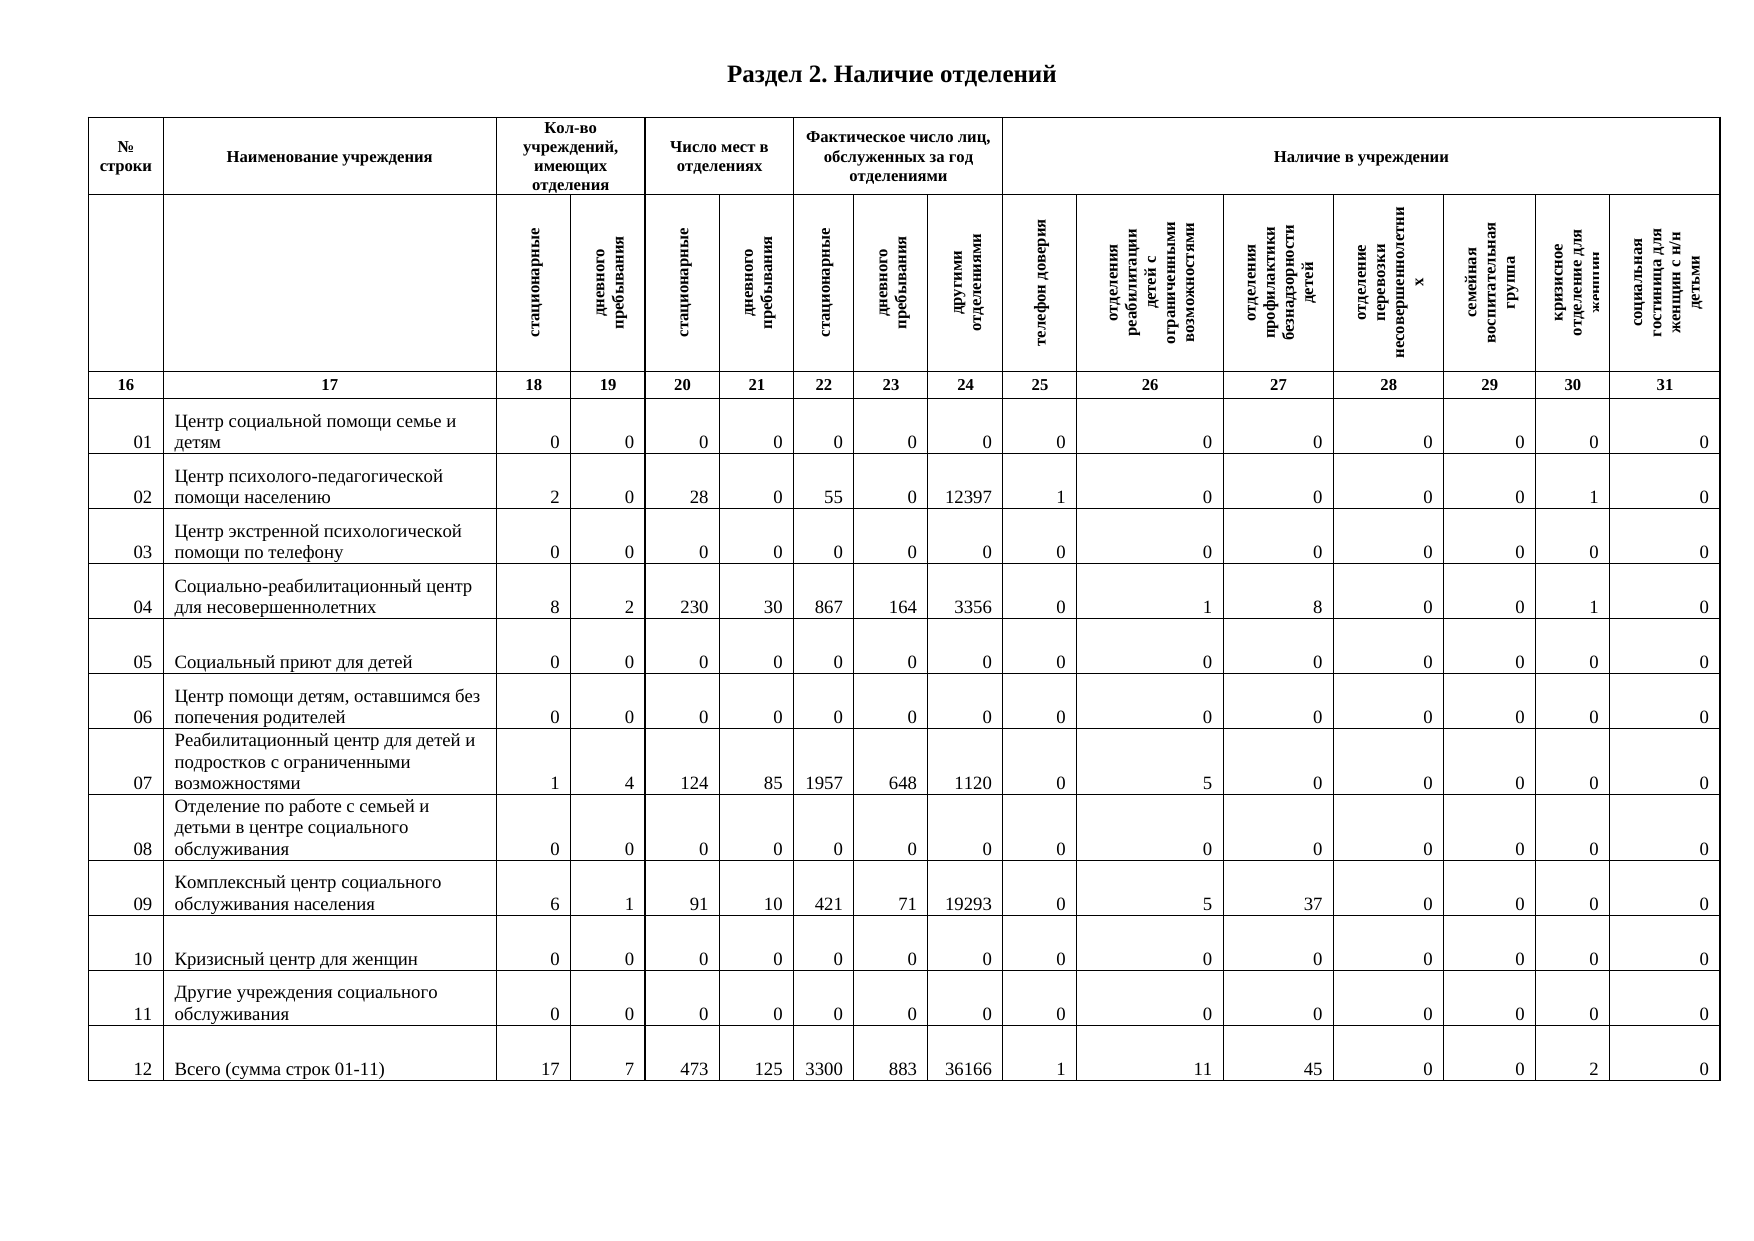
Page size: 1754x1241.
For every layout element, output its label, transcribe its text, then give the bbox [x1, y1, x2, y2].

table_cell 17 [497, 1026, 570, 1079]
table_cell телефон доверия [1003, 195, 1076, 371]
table_cell стационарные [794, 195, 853, 371]
table_cell [89, 195, 163, 371]
table_cell 71 [854, 861, 927, 914]
table_cell 0 [720, 795, 793, 859]
table_cell 0 [1444, 619, 1535, 673]
table_cell 0 [854, 454, 927, 508]
table_header № строки [89, 118, 163, 194]
table_cell 0 [854, 795, 927, 859]
table_cell отделения реабилитации детей с ограниченными возможностями [1077, 195, 1223, 371]
table_cell 0 [497, 971, 570, 1024]
table_cell 1 [1536, 454, 1609, 508]
table_cell 0 [854, 509, 927, 563]
table_cell 28 [1334, 372, 1443, 398]
table_cell 1957 [794, 729, 853, 794]
table_cell 4 [571, 729, 644, 794]
table_cell 0 [497, 795, 570, 859]
table_cell 0 [928, 399, 1002, 453]
table_cell 0 [1003, 509, 1076, 563]
table_cell 0 [1224, 399, 1333, 453]
table_cell 7 [571, 1026, 644, 1079]
table_cell дневного пребывания [854, 195, 927, 371]
table_cell 1120 [928, 729, 1002, 794]
table_cell 0 [854, 399, 927, 453]
table_cell 19 [571, 372, 644, 398]
table_cell 27 [1224, 372, 1333, 398]
table_cell 0 [794, 971, 853, 1024]
table_header Кол-во учреждений, имеющих отделения [497, 118, 644, 194]
table_cell 10 [720, 861, 793, 914]
table_cell [164, 195, 496, 371]
table_cell 1 [1003, 1026, 1076, 1079]
table_cell 0 [854, 971, 927, 1024]
table_cell 0 [571, 399, 644, 453]
table_cell 0 [646, 795, 719, 859]
table_cell 230 [646, 564, 719, 618]
table_cell 0 [1224, 795, 1333, 859]
table_cell 09 [89, 861, 163, 914]
table_cell 0 [571, 674, 644, 728]
table_cell 0 [1224, 619, 1333, 673]
table_cell 0 [1610, 509, 1719, 563]
table_cell другими отделениями [928, 195, 1002, 371]
table_cell 0 [1444, 971, 1535, 1024]
table_cell 0 [1003, 729, 1076, 794]
table_cell 0 [1003, 795, 1076, 859]
table_cell 21 [720, 372, 793, 398]
table_cell 0 [1536, 509, 1609, 563]
table_cell 0 [1444, 674, 1535, 728]
table_cell 8 [497, 564, 570, 618]
table_cell 0 [1536, 795, 1609, 859]
table_cell 0 [571, 971, 644, 1024]
table_cell 0 [1444, 1026, 1535, 1079]
table_cell 421 [794, 861, 853, 914]
table_cell 28 [646, 454, 719, 508]
table_cell 6 [497, 861, 570, 914]
table_cell 0 [497, 674, 570, 728]
table_cell 20 [646, 372, 719, 398]
table_cell 0 [794, 674, 853, 728]
table_cell 0 [1003, 971, 1076, 1024]
table_cell 37 [1224, 861, 1333, 914]
table_cell 30 [720, 564, 793, 618]
table_cell Реабилитационный центр для детей и подростков с ограниченными возможностями [164, 729, 496, 794]
table_cell кризисное отделение для женщин [1536, 195, 1609, 371]
table_cell 0 [1610, 729, 1719, 794]
table_cell 03 [89, 509, 163, 563]
table_cell 3356 [928, 564, 1002, 618]
table_cell 1 [1536, 564, 1609, 618]
table_cell 18 [497, 372, 570, 398]
table_cell 0 [497, 509, 570, 563]
table_cell 0 [571, 916, 644, 969]
table_cell 0 [1536, 399, 1609, 453]
table_cell 0 [1003, 564, 1076, 618]
table_cell 02 [89, 454, 163, 508]
table_header Фактическое число лиц, обслуженных за год отделениями [794, 118, 1002, 194]
table_cell дневного пребывания [571, 195, 644, 371]
table_cell 0 [1224, 454, 1333, 508]
table_cell 0 [720, 674, 793, 728]
table_cell 648 [854, 729, 927, 794]
table_cell 55 [794, 454, 853, 508]
table_cell 0 [720, 509, 793, 563]
table_cell 0 [1610, 971, 1719, 1024]
table_cell стационарные [646, 195, 719, 371]
table_cell 0 [1077, 509, 1223, 563]
table_cell 0 [928, 674, 1002, 728]
table_cell 0 [1077, 619, 1223, 673]
table_cell 0 [928, 971, 1002, 1024]
table_cell 0 [794, 619, 853, 673]
table_cell Отделение по работе с семьей и детьми в центре социального обслуживания [164, 795, 496, 859]
table_cell 04 [89, 564, 163, 618]
table_cell 0 [571, 795, 644, 859]
table_cell 0 [1610, 861, 1719, 914]
table_cell 17 [164, 372, 496, 398]
table_cell 0 [854, 619, 927, 673]
table_cell 0 [1444, 399, 1535, 453]
table_cell 0 [1334, 619, 1443, 673]
table_cell 0 [720, 971, 793, 1024]
table_cell 0 [1536, 971, 1609, 1024]
table_cell 0 [1444, 509, 1535, 563]
table_cell 0 [854, 674, 927, 728]
table_cell стационарные [497, 195, 570, 371]
table_cell 0 [720, 454, 793, 508]
table_cell 29 [1444, 372, 1535, 398]
table_cell 08 [89, 795, 163, 859]
table_cell 0 [1077, 916, 1223, 969]
table_cell Комплексный центр социального обслуживания населения [164, 861, 496, 914]
table_cell 3300 [794, 1026, 853, 1079]
table_cell 0 [497, 619, 570, 673]
table_cell 867 [794, 564, 853, 618]
table_cell 0 [1610, 619, 1719, 673]
table_cell Центр психолого-педагогической помощи населению [164, 454, 496, 508]
table_cell 0 [1334, 916, 1443, 969]
table_cell отделения профилактики безнадзорности детей [1224, 195, 1333, 371]
table_cell 0 [1003, 674, 1076, 728]
table_cell 0 [794, 399, 853, 453]
table_cell 11 [89, 971, 163, 1024]
table_header Наличие в учреждении [1003, 118, 1719, 194]
table_cell 0 [928, 795, 1002, 859]
table_cell 5 [1077, 729, 1223, 794]
table_cell 0 [1334, 729, 1443, 794]
table_cell 91 [646, 861, 719, 914]
table_cell Социально-реабилитационный центр для несовершеннолетних [164, 564, 496, 618]
table_cell 11 [1077, 1026, 1223, 1079]
table_cell 24 [928, 372, 1002, 398]
table_cell 1 [1077, 564, 1223, 618]
table_cell 31 [1610, 372, 1719, 398]
table_cell 19293 [928, 861, 1002, 914]
table_cell 16 [89, 372, 163, 398]
table_cell 124 [646, 729, 719, 794]
table_cell 125 [720, 1026, 793, 1079]
table_cell отделение перевозки несовершеннолетних [1334, 195, 1443, 371]
table_cell 0 [1334, 509, 1443, 563]
table_cell 473 [646, 1026, 719, 1079]
table_cell 22 [794, 372, 853, 398]
table_cell 0 [928, 619, 1002, 673]
table_cell Социальный приют для детей [164, 619, 496, 673]
table_cell Центр экстренной психологической помощи по телефону [164, 509, 496, 563]
table_cell 0 [1444, 861, 1535, 914]
table_cell социальная гостиница для женщин с н/н детьми [1610, 195, 1719, 371]
table_cell 0 [571, 619, 644, 673]
table_cell Центр социальной помощи семье и детям [164, 399, 496, 453]
table_cell 0 [646, 674, 719, 728]
table_cell 0 [1003, 861, 1076, 914]
table_cell 0 [1224, 971, 1333, 1024]
table_cell 0 [1610, 564, 1719, 618]
table_cell 0 [1077, 795, 1223, 859]
table_cell 0 [497, 399, 570, 453]
table_cell 05 [89, 619, 163, 673]
table_cell 1 [571, 861, 644, 914]
table_cell 0 [646, 971, 719, 1024]
table_cell 0 [794, 795, 853, 859]
table_cell 0 [1444, 795, 1535, 859]
table_cell 0 [1224, 509, 1333, 563]
table_cell 0 [646, 916, 719, 969]
table_cell дневного пребывания [720, 195, 793, 371]
table_cell 2 [571, 564, 644, 618]
table_cell Кризисный центр для женщин [164, 916, 496, 969]
table_cell 0 [1610, 916, 1719, 969]
table_cell 0 [1077, 454, 1223, 508]
table_cell 0 [1077, 674, 1223, 728]
table_cell 25 [1003, 372, 1076, 398]
table_cell 0 [1077, 971, 1223, 1024]
text Раздел 2. Наличие отделений [89, 59, 1695, 88]
table_cell 1 [1003, 454, 1076, 508]
table_cell 0 [1536, 674, 1609, 728]
table_cell Другие учреждения социального обслуживания [164, 971, 496, 1024]
table_cell 0 [1536, 619, 1609, 673]
table_cell 0 [646, 399, 719, 453]
table_cell 0 [1003, 916, 1076, 969]
table_cell 0 [1003, 619, 1076, 673]
table_cell 0 [1610, 795, 1719, 859]
table_cell 8 [1224, 564, 1333, 618]
table_cell 0 [1444, 916, 1535, 969]
table_cell 12 [89, 1026, 163, 1079]
table_cell 0 [1610, 454, 1719, 508]
table_cell 0 [497, 916, 570, 969]
table_cell 0 [646, 619, 719, 673]
table_cell 0 [1224, 729, 1333, 794]
table_cell 36166 [928, 1026, 1002, 1079]
table_cell 10 [89, 916, 163, 969]
table_cell 0 [1610, 399, 1719, 453]
table_cell 23 [854, 372, 927, 398]
table_cell 0 [1444, 564, 1535, 618]
table_cell 0 [1334, 971, 1443, 1024]
table_cell 0 [646, 509, 719, 563]
table_cell 5 [1077, 861, 1223, 914]
table_cell 0 [928, 916, 1002, 969]
table_cell 0 [1610, 674, 1719, 728]
table_cell 0 [1444, 454, 1535, 508]
table_cell 0 [1610, 1026, 1719, 1079]
table_cell 0 [794, 916, 853, 969]
table_cell 0 [794, 509, 853, 563]
table_header Наименование учреждения [164, 118, 496, 194]
table_cell 0 [1334, 564, 1443, 618]
table_cell 0 [1536, 729, 1609, 794]
table_cell 45 [1224, 1026, 1333, 1079]
table_cell 07 [89, 729, 163, 794]
table_header Число мест в отделениях [646, 118, 793, 194]
table_cell 0 [928, 509, 1002, 563]
table_cell 0 [571, 509, 644, 563]
table_cell 883 [854, 1026, 927, 1079]
table_cell 12397 [928, 454, 1002, 508]
table_cell 06 [89, 674, 163, 728]
table_cell 0 [854, 916, 927, 969]
table_cell 0 [1077, 399, 1223, 453]
table_cell 0 [1224, 916, 1333, 969]
table_cell 0 [1334, 1026, 1443, 1079]
table_cell 0 [1334, 454, 1443, 508]
table_cell 0 [1224, 674, 1333, 728]
table_cell семейная воспитательная группа [1444, 195, 1535, 371]
table_cell 01 [89, 399, 163, 453]
table_cell 0 [1536, 916, 1609, 969]
table_cell 0 [720, 916, 793, 969]
table_cell 0 [1334, 795, 1443, 859]
table_cell 2 [1536, 1026, 1609, 1079]
table_cell 30 [1536, 372, 1609, 398]
table_cell 0 [1334, 674, 1443, 728]
table_cell 164 [854, 564, 927, 618]
table_cell 0 [720, 619, 793, 673]
table_cell 1 [497, 729, 570, 794]
table_cell 0 [1003, 399, 1076, 453]
table_cell 0 [1334, 399, 1443, 453]
table_cell 0 [1536, 861, 1609, 914]
table_cell Центр помощи детям, оставшимся без попечения родителей [164, 674, 496, 728]
table_cell 0 [1334, 861, 1443, 914]
table_cell 0 [1444, 729, 1535, 794]
table_cell 2 [497, 454, 570, 508]
table_cell 0 [571, 454, 644, 508]
table_cell 85 [720, 729, 793, 794]
table_cell Всего (сумма строк 01-11) [164, 1026, 496, 1079]
table_cell 26 [1077, 372, 1223, 398]
table_cell 0 [720, 399, 793, 453]
